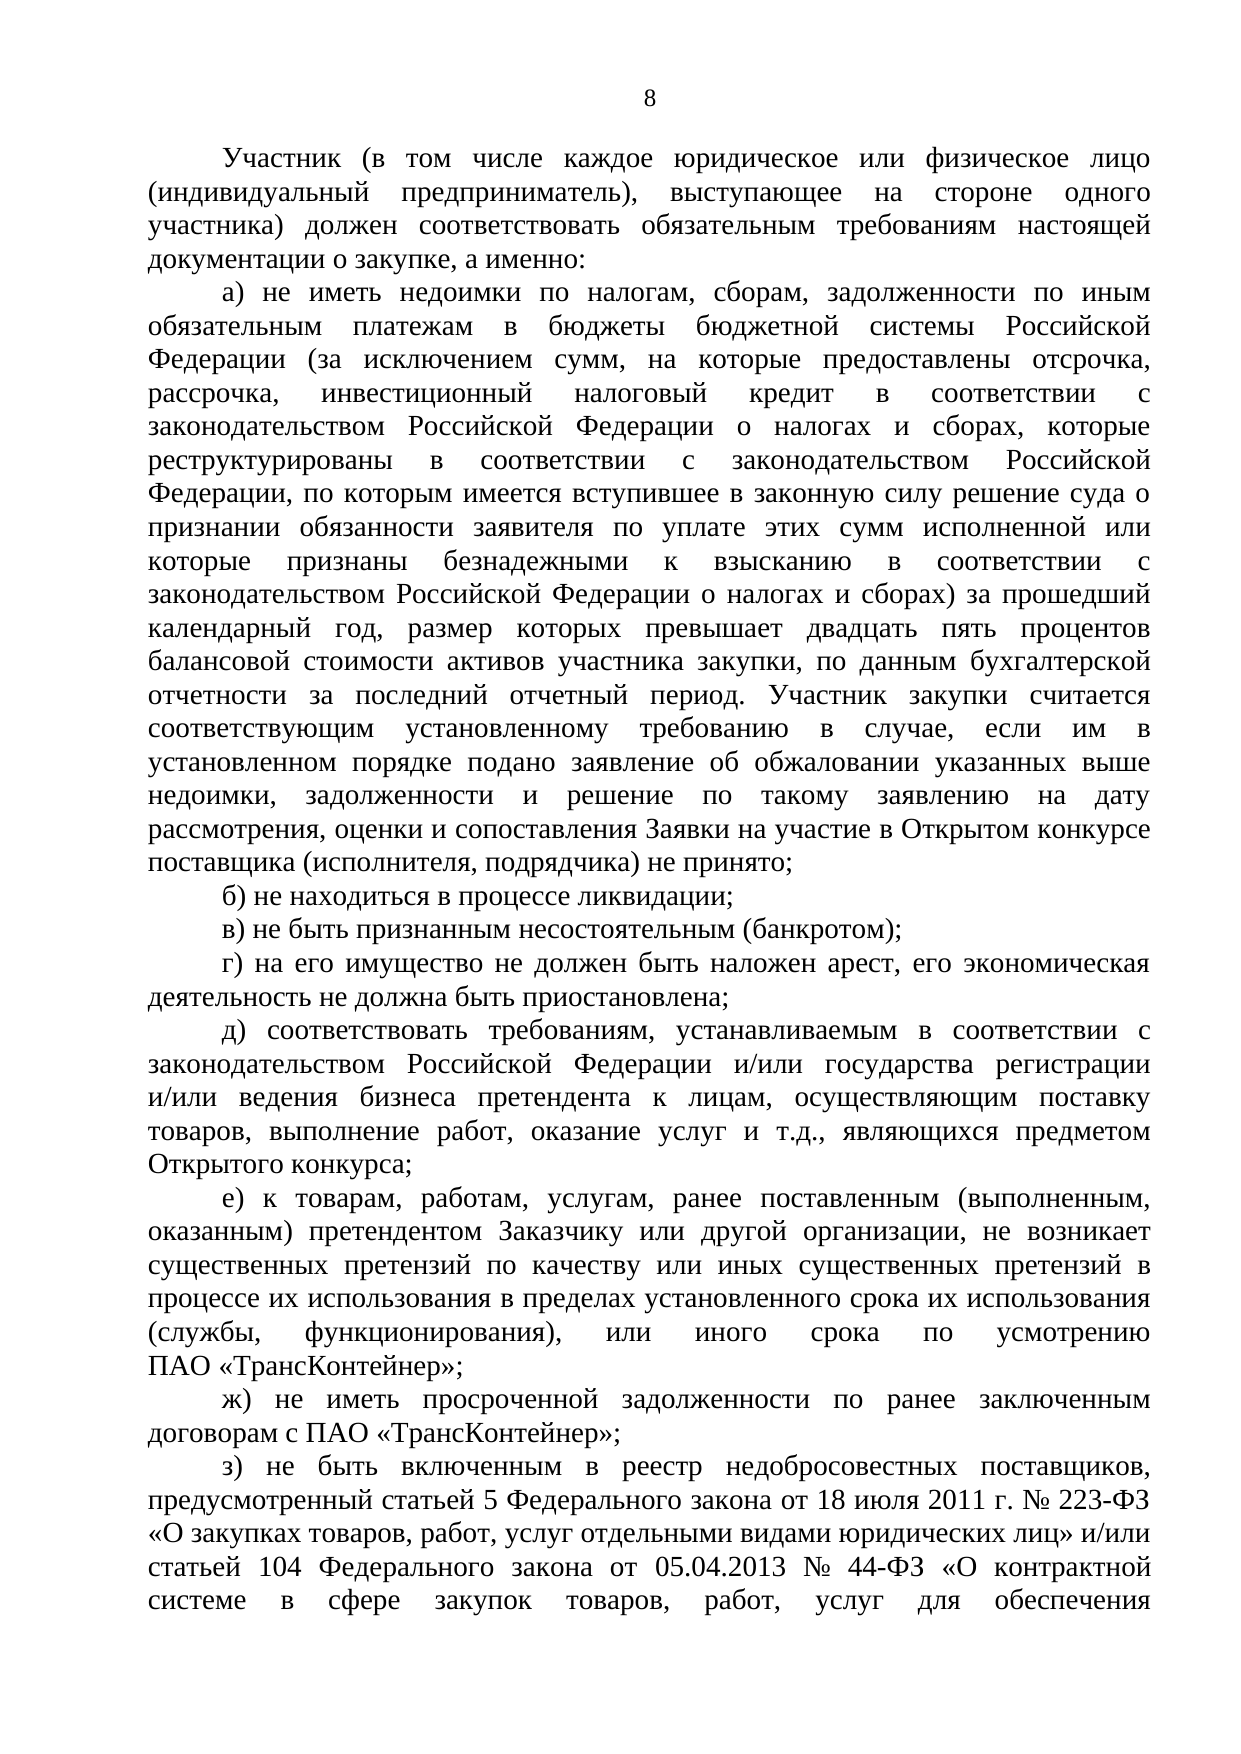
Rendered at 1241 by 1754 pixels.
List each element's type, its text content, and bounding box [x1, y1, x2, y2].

text д) соответствовать требованиям, устанавливаемым в соответствии с законодательством Российской Федерации и/или государства регистрации и/или ведения бизнеса претендента к лицам, осуществляющим поставку товаров, выполнение работ, оказание услуг и т.д., являющихся предметом Открытого конкурса; [148, 1012, 1152, 1180]
text г) на его имущество не должен быть наложен арест, его экономическая деятельность не должна быть приостановлена; [148, 945, 1152, 1012]
text в) не быть признанным несостоятельным (банкротом); [148, 912, 1152, 945]
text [148, 1448, 1152, 1616]
text Участник (в том числе каждое юридическое или физическое лицо (индивидуальный предприниматель), выступающее на стороне одного участника) должен соответствовать обязательным требованиям настоящей документации о закупке, а именно: [148, 140, 1152, 274]
text б) не находиться в процессе ликвидации; [148, 878, 1152, 912]
text а) не иметь недоимки по налогам, сборам, задолженности по иным обязательным платежам в бюджеты бюджетной системы Российской Федерации (за исключением сумм, на которые предоставлены отсрочка, рассрочка, инвестиционный налоговый кредит в соответствии с законодательством Российской Федерации о налогах и сборах, которые реструктурированы в соответствии с законодательством Российской Федерации, по которым имеется вступившее в законную силу решение суда о признании обязанности заявителя по уплате этих сумм исполненной или которые признаны безнадежными к взысканию в соответствии с законодательством Российской Федерации о налогах и сборах) за прошедший календарный год, размер которых превышает двадцать пять процентов балансовой стоимости активов участника закупки, по данным бухгалтерской отчетности за последний отчетный период. Участник закупки считается соответствующим установленному требованию в случае, если им в установленном порядке подано заявление об обжаловании указанных выше недоимки, задолженности и решение по такому заявлению на дату рассмотрения, оценки и сопоставления Заявки на участие в Открытом конкурсе поставщика (исполнителя, подрядчика) не принято; [148, 274, 1152, 878]
text е) к товарам, работам, услугам, ранее поставленным (выполненным, оказанным) претендентом Заказчику или другой организации, не возникает существенных претензий по качеству или иных существенных претензий в процессе их использования в пределах установленного срока их использования (службы, функционирования), или иного срока по усмотрению ПАО «ТрансКонтейнер»; [148, 1180, 1152, 1381]
text ж) не иметь просроченной задолженности по ранее заключенным договорам с ПАО «ТрансКонтейнер»; [148, 1381, 1152, 1448]
